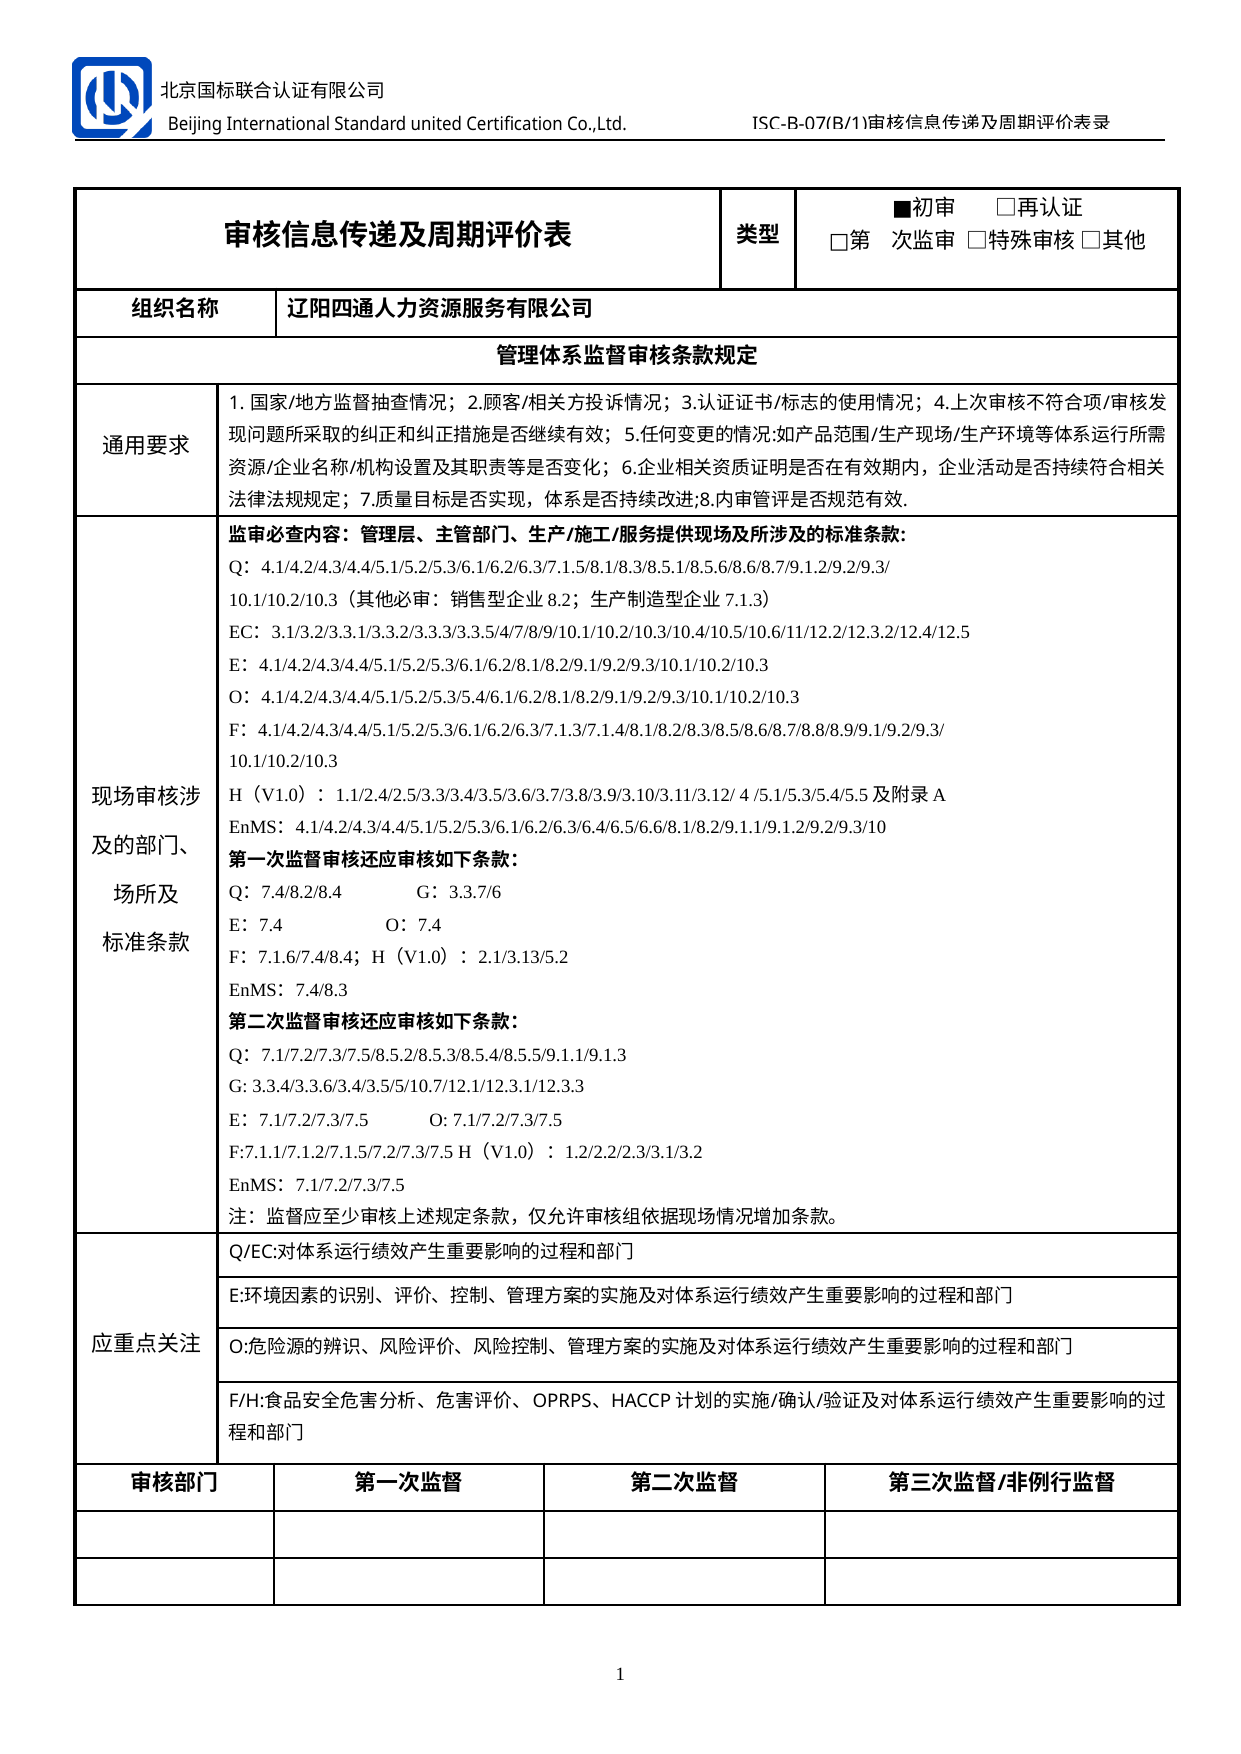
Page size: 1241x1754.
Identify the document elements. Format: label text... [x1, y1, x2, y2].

table_header 类型 [722, 190, 794, 287]
table_cell 管理体系监督审核条款规定 [77, 338, 1177, 383]
table_cell [275, 1512, 543, 1557]
table_cell [545, 1559, 824, 1604]
table_cell 应重点关注 [77, 1234, 216, 1462]
table_cell Q/EC:对体系运行绩效产生重要影响的过程和部门 [219, 1234, 1177, 1276]
table_cell [275, 1559, 543, 1604]
table_cell 现场审核涉及的部门、场所及 标准条款 [77, 517, 216, 1232]
table_cell [826, 1559, 1177, 1604]
table_cell 辽阳四通人力资源服务有限公司 [277, 291, 1177, 336]
picture [72, 57, 152, 138]
table_cell F/H:食品安全危害分析、危害评价、OPRPS、HACCP计划的实施/确认/验证及对体系运行绩效产生重要影响的过程和部门 [219, 1383, 1177, 1462]
table_cell O:危险源的辨识、风险评价、风险控制、管理方案的实施及对体系运行绩效产生重要影响的过程和部门 [219, 1329, 1177, 1381]
table_header 审核信息传递及周期评价表 [77, 190, 719, 287]
table_cell 监审必查内容：管理层、主管部门、生产/施工/服务提供现场及所涉及的标准条款: Q：4.1/4.2/4.3/4.4/5.1/5.2/5.3/6.1/6.2/6.3/7.1.5/8.1/8.3/8.5.1/8.5.6/8.6/8.7/9.1.2/9.2/9.3/ 10.1/10.2/10.3（其他必审：销售型企业8.2；生产制造型企业7.1.3） EC：3.1/3.2/3.3.1/3.3.2/3.3.3/3.3.5/4/7/8/9/10.1/10.2/10.3/10.4/10.5/10.6/11/12.2/12.3.2/12.4/12.5 E：4.1/4.2/4.3/4.4/5.1/5.2/5.3/6.1/6.2/8.1/8.2/9.1/9.2/9.3/10.1/10.2/10.3 O：4.1/4.2/4.3/4.4/5.1/5.2/5.3/5.4/6.1/6.2/8.1/8.2/9.1/9.2/9.3/10.1/10.2/10.3 F：4.1/4.2/4.3/4.4/5.1/5.2/5.3/6.1/6.2/6.3/7.1.3/7.1.4/8.1/8.2/8.3/8.5/8.6/8.7/8.8/8.9/9.1/9.2/9.3/ 10.1/10.2/10.3 H（V1.0）：1.1/2.4/2.5/3.3/3.4/3.5/3.6/3.7/3.8/3.9/3.10/3.11/3.12/ 4 /5.1/5.3/5.4/5.5及附录A EnMS：4.1/4.2/4.3/4.4/5.1/5.2/5.3/6.1/6.2/6.3/6.4/6.5/6.6/8.1/8.2/9.1.1/9.1.2/9.2/9.3/10 第一次监督审核还应审核如下条款： Q：7.4/8.2/8.4 G：3.3.7/6 E：7.4 O：7.4 F：7.1.6/7.4/8.4；H（V1.0）：2.1/3.13/5.2 EnMS：7.4/8.3 第二次监督审核还应审核如下条款： Q：7.1/7.2/7.3/7.5/8.5.2/8.5.3/8.5.4/8.5.5/9.1.1/9.1.3 G: 3.3.4/3.3.6/3.4/3.5/5/10.7/12.1/12.3.1/12.3.3 E：7.1/7.2/7.3/7.5 O: 7.1/7.2/7.3/7.5 F:7.1.1/7.1.2/7.1.5/7.2/7.3/7.5 H（V1.0）：1.2/2.2/2.3/3.1/3.2 EnMS：7.1/7.2/7.3/7.5 注：监督应至少审核上述规定条款，仅允许审核组依据现场情况增加条款。 [219, 517, 1177, 1232]
table_cell [826, 1512, 1177, 1557]
table_cell 第二次监督 [545, 1465, 824, 1509]
table_cell 组织名称 [77, 291, 275, 336]
table_cell [545, 1512, 824, 1557]
table_cell 审核部门 [77, 1465, 273, 1509]
table_header ■初审 □再认证 □第 次监审 □特殊审核 □其他 [797, 190, 1177, 287]
table_cell E:环境因素的识别、评价、控制、管理方案的实施及对体系运行绩效产生重要影响的过程和部门 [219, 1278, 1177, 1327]
table_cell [77, 1559, 273, 1604]
table_cell [77, 1512, 273, 1557]
table_cell 第一次监督 [275, 1465, 543, 1509]
table_cell 1. 国家/地方监督抽查情况；2.顾客/相关方投诉情况；3.认证证书/标志的使用情况；4.上次审核不符合项/审核发现问题所采取的纠正和纠正措施是否继续有效；5.任何变更的情况:如产品范围/生产现场/生产环境等体系运行所需资源/企业名称/机构设置及其职责等是否变化；6.企业相关资质证明是否在有效期内，企业活动是否持续符合相关法律法规规定；7.质量目标是否实现，体系是否持续改进;8.内审管评是否规范有效. [219, 385, 1177, 515]
table_cell 通用要求 [77, 385, 216, 515]
table_cell 第三次监督/非例行监督 [826, 1465, 1177, 1509]
